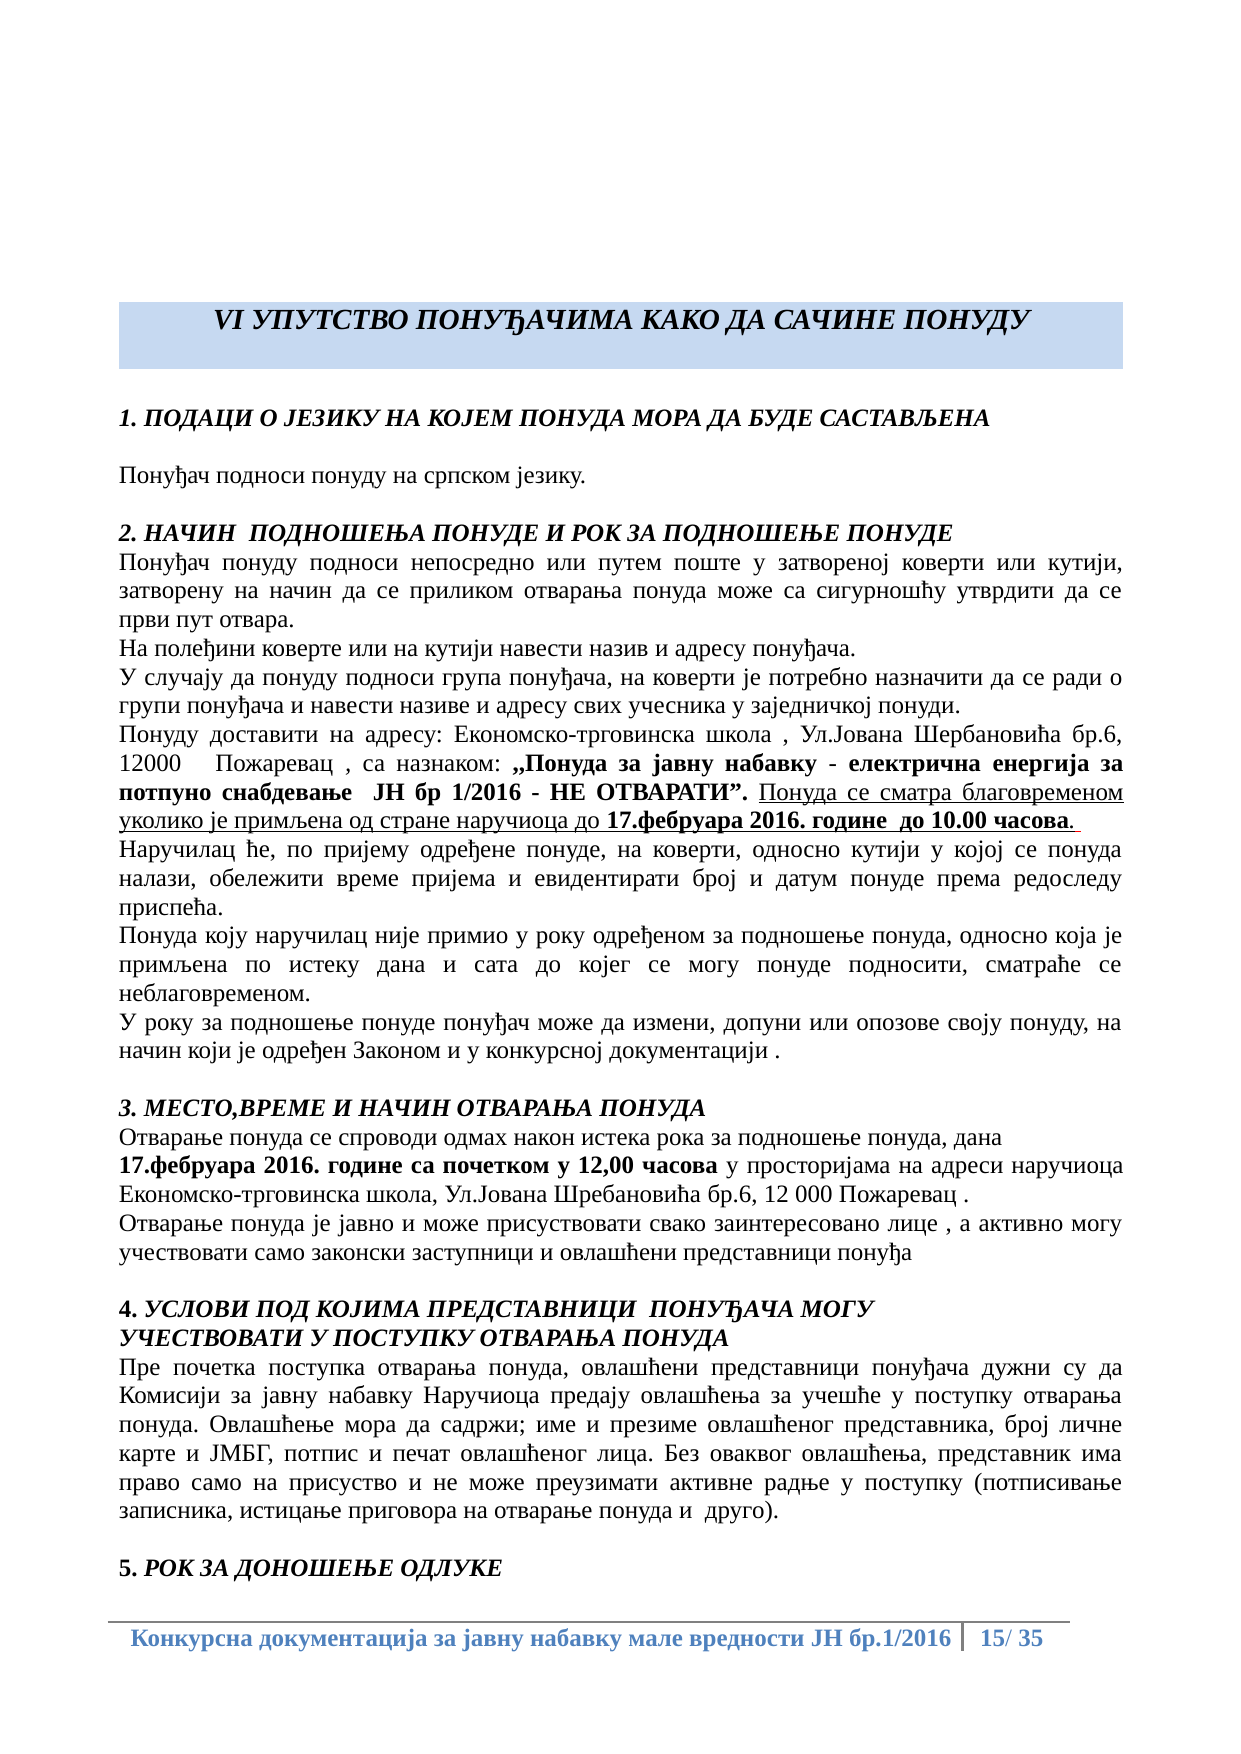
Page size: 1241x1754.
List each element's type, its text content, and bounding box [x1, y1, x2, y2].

text 4. УСЛОВИ ПОД КОЈИМА ПРЕДСТАВНИЦИ ПОНУЂАЧА МОГУ [119, 1294, 1123, 1323]
text 5. РОК ЗА ДОНОШЕЊЕ ОДЛУКЕ [119, 1553, 1123, 1582]
text Понуђач понуду подноси непосредно или путем поште у затвореној коверти или кутији, затворену на начин да се приликом отварања понуда може са сигурношћу утврдити да се први пут отвара. [119, 547, 1123, 633]
text Понуда коју наручилац није примио у року одређеном за подношење понуда, односно која је примљена по истеку дана и сата до којег се могу понуде подносити, сматраће се неблаговременом. [119, 921, 1123, 1007]
text На полеђини коверте или на кутији навести назив и адресу понуђача. [119, 633, 1123, 662]
text Пре почетка поступка отварања понуда, овлашћени представници понуђача дужни су да Комисији за јавну набавку Наручиоца предају овлашћења за учешће у поступку отварања понуда. Овлашћење мора да садржи; име и презиме овлашћеног представника, број личне карте и ЈМБГ, потпис и печат овлашћеног лица. Без оваквог овлашћења, представник има право само на присуство и не може преузимати активне радње у поступку (потписивање записника, истицање приговора на отварање понуда и друго). [119, 1352, 1123, 1524]
text Отварање понуда се спроводи одмах након истека рока за подношење понуда, дана [119, 1122, 1123, 1151]
text У случају да понуду подноси група понуђача, на коверти је потребно назначити да се ради о групи понуђача и навести називе и адресу свих учесника у заједничкој понуди. [119, 662, 1123, 719]
text 1. ПОДАЦИ О ЈЕЗИКУ НА КОЈЕМ ПОНУДА МОРА ДА БУДЕ САСТАВЉЕНА [119, 403, 1123, 432]
text VI УПУТСТВО ПОНУЂАЧИМА КАКО ДА САЧИНЕ ПОНУДУ [119, 302, 1123, 336]
text Отварање понуда је јавно и може присуствовати свако заинтересовано лице , а активно могу учествовати само законски заступници и овлашћени представници понуђа [119, 1208, 1123, 1266]
text Наручилац ће, по пријему одређене понуде, на коверти, односно кутији у којој се понуда налази, обележити време пријема и евидентирати број и датум понуде према редоследу приспећа. [119, 834, 1123, 921]
text У року за подношење понуде понуђач може да измени, допуни или опозове своју понуду, на начин који је одређен Законом и у конкурсној документацији . [119, 1007, 1123, 1064]
text 3. МЕСТО,ВРЕМЕ И НАЧИН ОТВАРАЊА ПОНУДА [119, 1093, 1123, 1122]
text 17.фебруара 2016. године са почетком у 12,00 часова у просторијама на адреси наручиоца Економско-трговинска школа, Ул.Јована Шребановића бр.6, 12 000 Пожаревац . [119, 1151, 1123, 1208]
text УЧЕСТВОВАТИ У ПОСТУПКУ ОТВАРАЊА ПОНУДА [119, 1323, 1123, 1352]
text Понуду доставити на адресу: Економско-трговинска школа , Ул.Јована Шербановића бр.6, 12000 Пожаревац , са назнаком: ,,Понуда за јавну набавку - електрична енергија за потпуно снабдевање ЈН бр 1/2016 - НЕ ОТВАРАТИ”. Понуда се сматра благовременом уколико је примљена од стране наручиоца до 17.фебруара 2016. године до 10.00 часова. [119, 719, 1123, 834]
text Понуђач подноси понуду на српском језику. [119, 461, 1123, 489]
text 2. НАЧИН ПОДНОШЕЊА ПОНУДЕ И РОК ЗА ПОДНОШЕЊЕ ПОНУДЕ [119, 518, 1123, 547]
